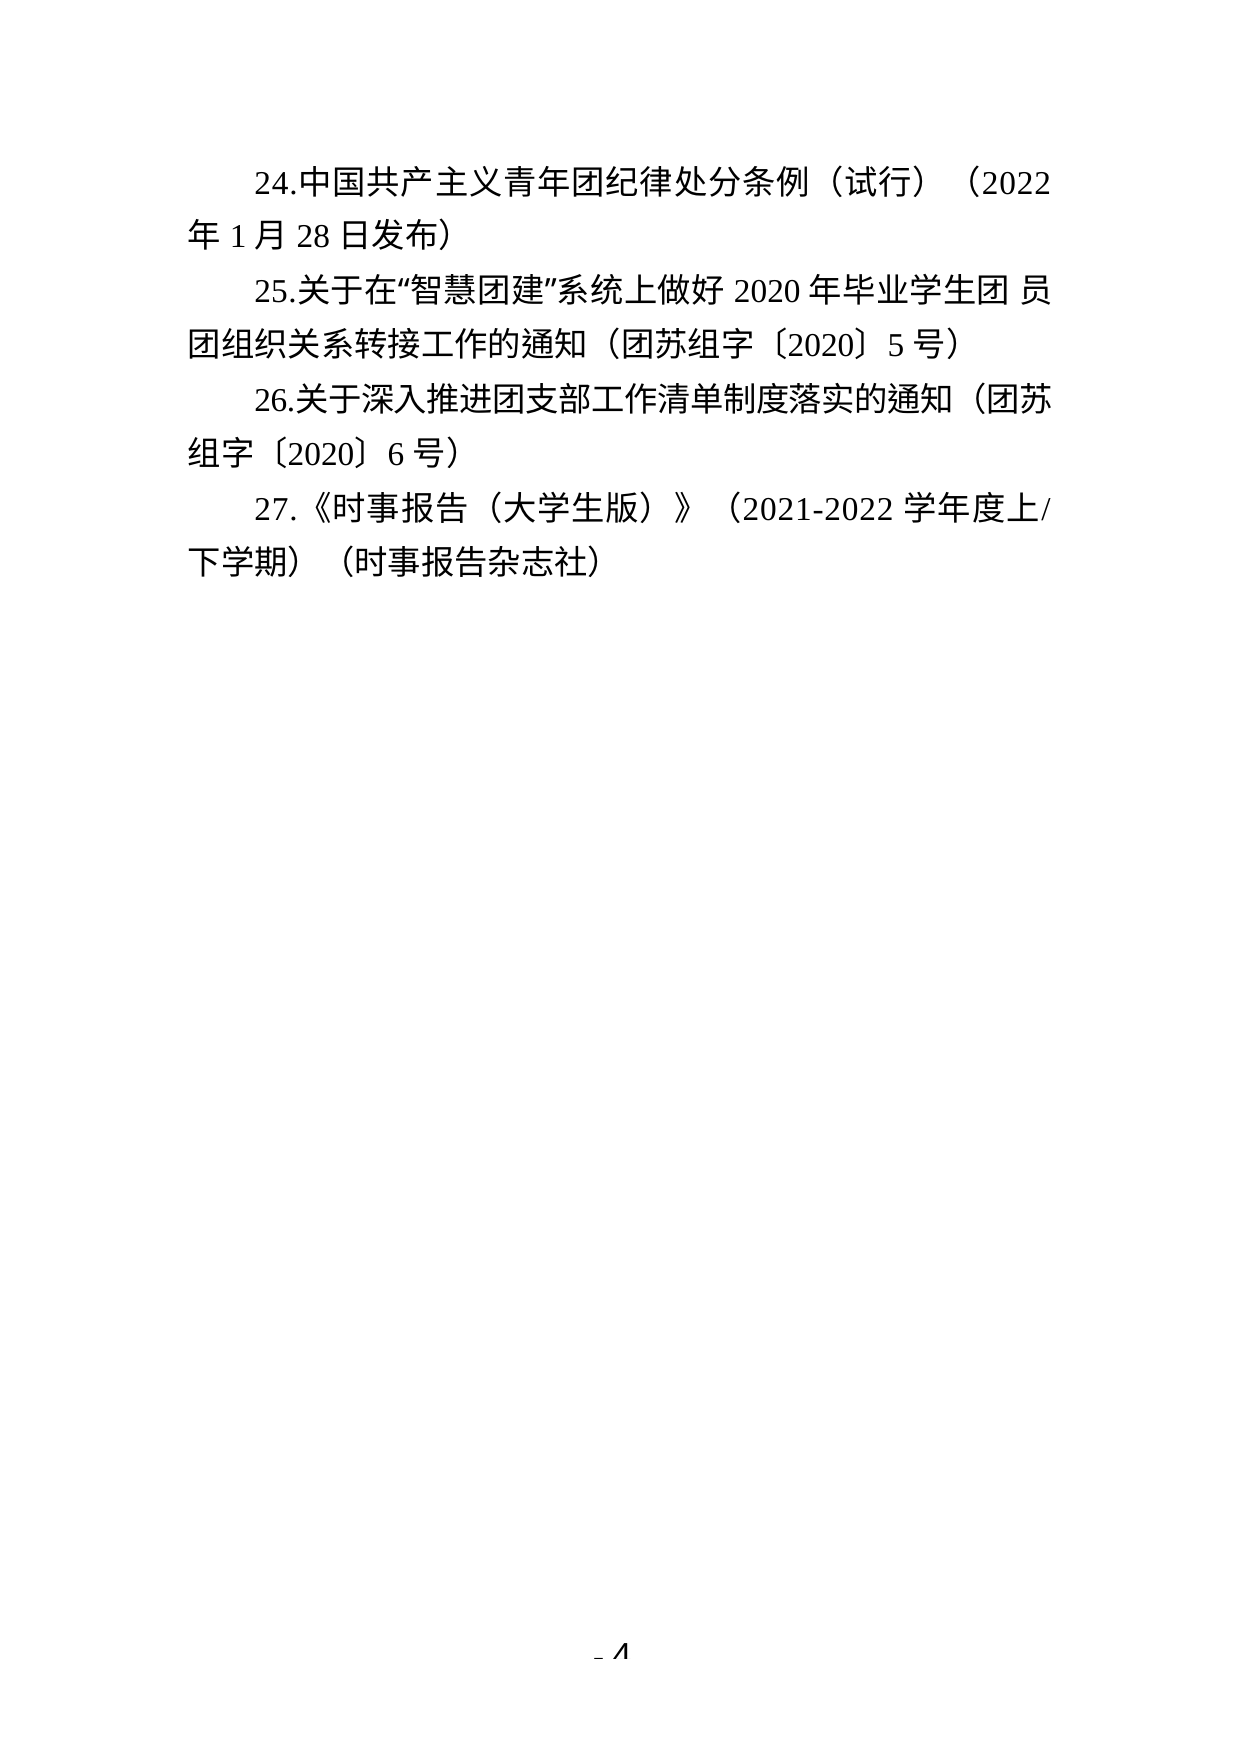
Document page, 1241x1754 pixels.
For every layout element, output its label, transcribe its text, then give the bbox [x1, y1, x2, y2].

text 24.中国共产主义青年团纪律处分条例（试行）（2022 [187, 160, 1065, 203]
text 25.关于在“智慧团建”系统上做好 2020 年毕业学生团 员团组织关系转接工作的通知（团苏组字〔2020〕5 号） [187, 267, 1065, 366]
text 年 1 月 28 日发布） [187, 212, 1065, 258]
text 27.《时事报告（大学生版）》（2021-2022 学年度上/ 下学期）（时事报告杂志社） [187, 485, 1065, 584]
text 26.关于深入推进团支部工作清单制度落实的通知（团苏 组字〔2020〕6 号） [187, 376, 1065, 475]
